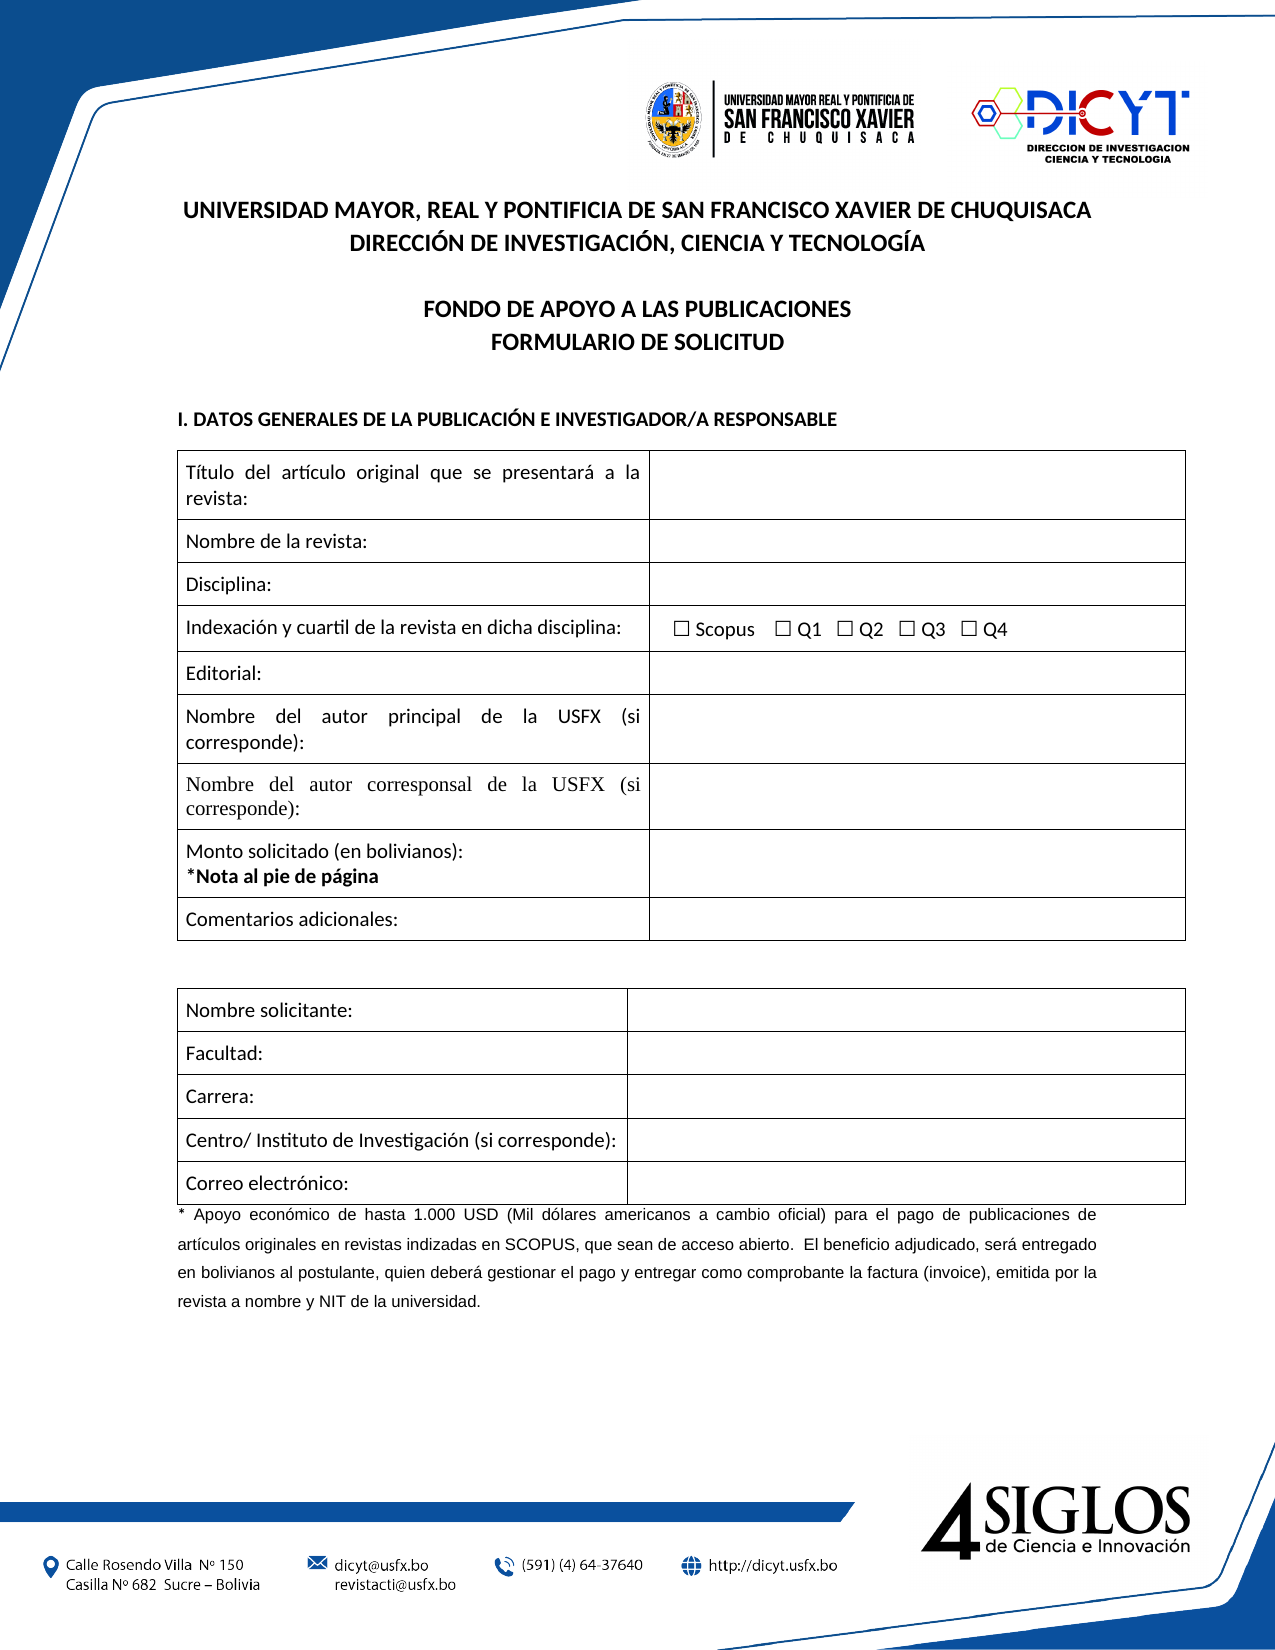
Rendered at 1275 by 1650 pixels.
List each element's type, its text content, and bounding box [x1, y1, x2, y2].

picture [0, 1379, 1275, 1650]
table_cell Monto solicitado (en bolivianos): *Nota al pie de página [178, 830, 649, 897]
table_cell [650, 563, 1185, 605]
table_cell [650, 695, 1185, 763]
text DIRECCIÓN DE INVESTIGACIÓN, CIENCIA Y TECNOLOGÍA [177, 227, 1098, 258]
table_cell Nombre de la revista: [178, 520, 649, 562]
table_cell Centro/ Instituto de Investigación (si corresponde): [178, 1119, 627, 1161]
table_cell Nombre del autor principal de la USFX (si corresponde): [178, 695, 649, 763]
table_header [628, 989, 1185, 1031]
table_cell [650, 830, 1185, 897]
table_cell Indexación y cuartil de la revista en dicha disciplina: [178, 606, 649, 651]
table_header [650, 451, 1185, 518]
text * Apoyo económico de hasta 1.000 USD (Mil dólares americanos a cambio oficial) para el pago de publicaciones de artículos originales en revistas indizadas en SCOPUS, que sean de acceso abierto. El beneficio adjudicado, será entregado en bolivianos al postulante, quien deberá gestionar el pago y entregar como comprobante la factura (invoice), emitida por la revista a nombre y NIT de la universidad. [177, 1205, 1098, 1311]
table_cell Nombre del autor corresponsal de la USFX (si corresponde): [178, 764, 649, 828]
table_cell [628, 1119, 1185, 1161]
table_cell Facultad: [178, 1032, 627, 1074]
table_header Nombre solicitante: [178, 989, 627, 1031]
table_cell Correo electrónico: [178, 1162, 627, 1204]
text FONDO DE APOYO A LAS PUBLICACIONES [177, 293, 1098, 324]
picture [0, 0, 1275, 488]
table_cell [628, 1075, 1185, 1117]
text FORMULARIO DE SOLICITUD [177, 326, 1098, 357]
table_cell [650, 520, 1185, 562]
table_cell [628, 1032, 1185, 1074]
table_cell [650, 764, 1185, 828]
table_cell Editorial: [178, 652, 649, 694]
table_cell [628, 1162, 1185, 1204]
table_header Título del artículo original que se presentará a la revista: [178, 451, 649, 518]
table_cell [650, 652, 1185, 694]
table_cell Carrera: [178, 1075, 627, 1117]
text I. DATOS GENERALES DE LA PUBLICACIÓN E INVESTIGADOR/A RESPONSABLE [177, 406, 1098, 431]
table_cell Scopus Q1 Q2 Q3 Q4 [650, 606, 1185, 651]
text UNIVERSIDAD MAYOR, REAL Y PONTIFICIA DE SAN FRANCISCO XAVIER DE CHUQUISACA [177, 194, 1098, 225]
table_cell Comentarios adicionales: [178, 898, 649, 940]
table_cell [650, 898, 1185, 940]
table_cell Disciplina: [178, 563, 649, 605]
